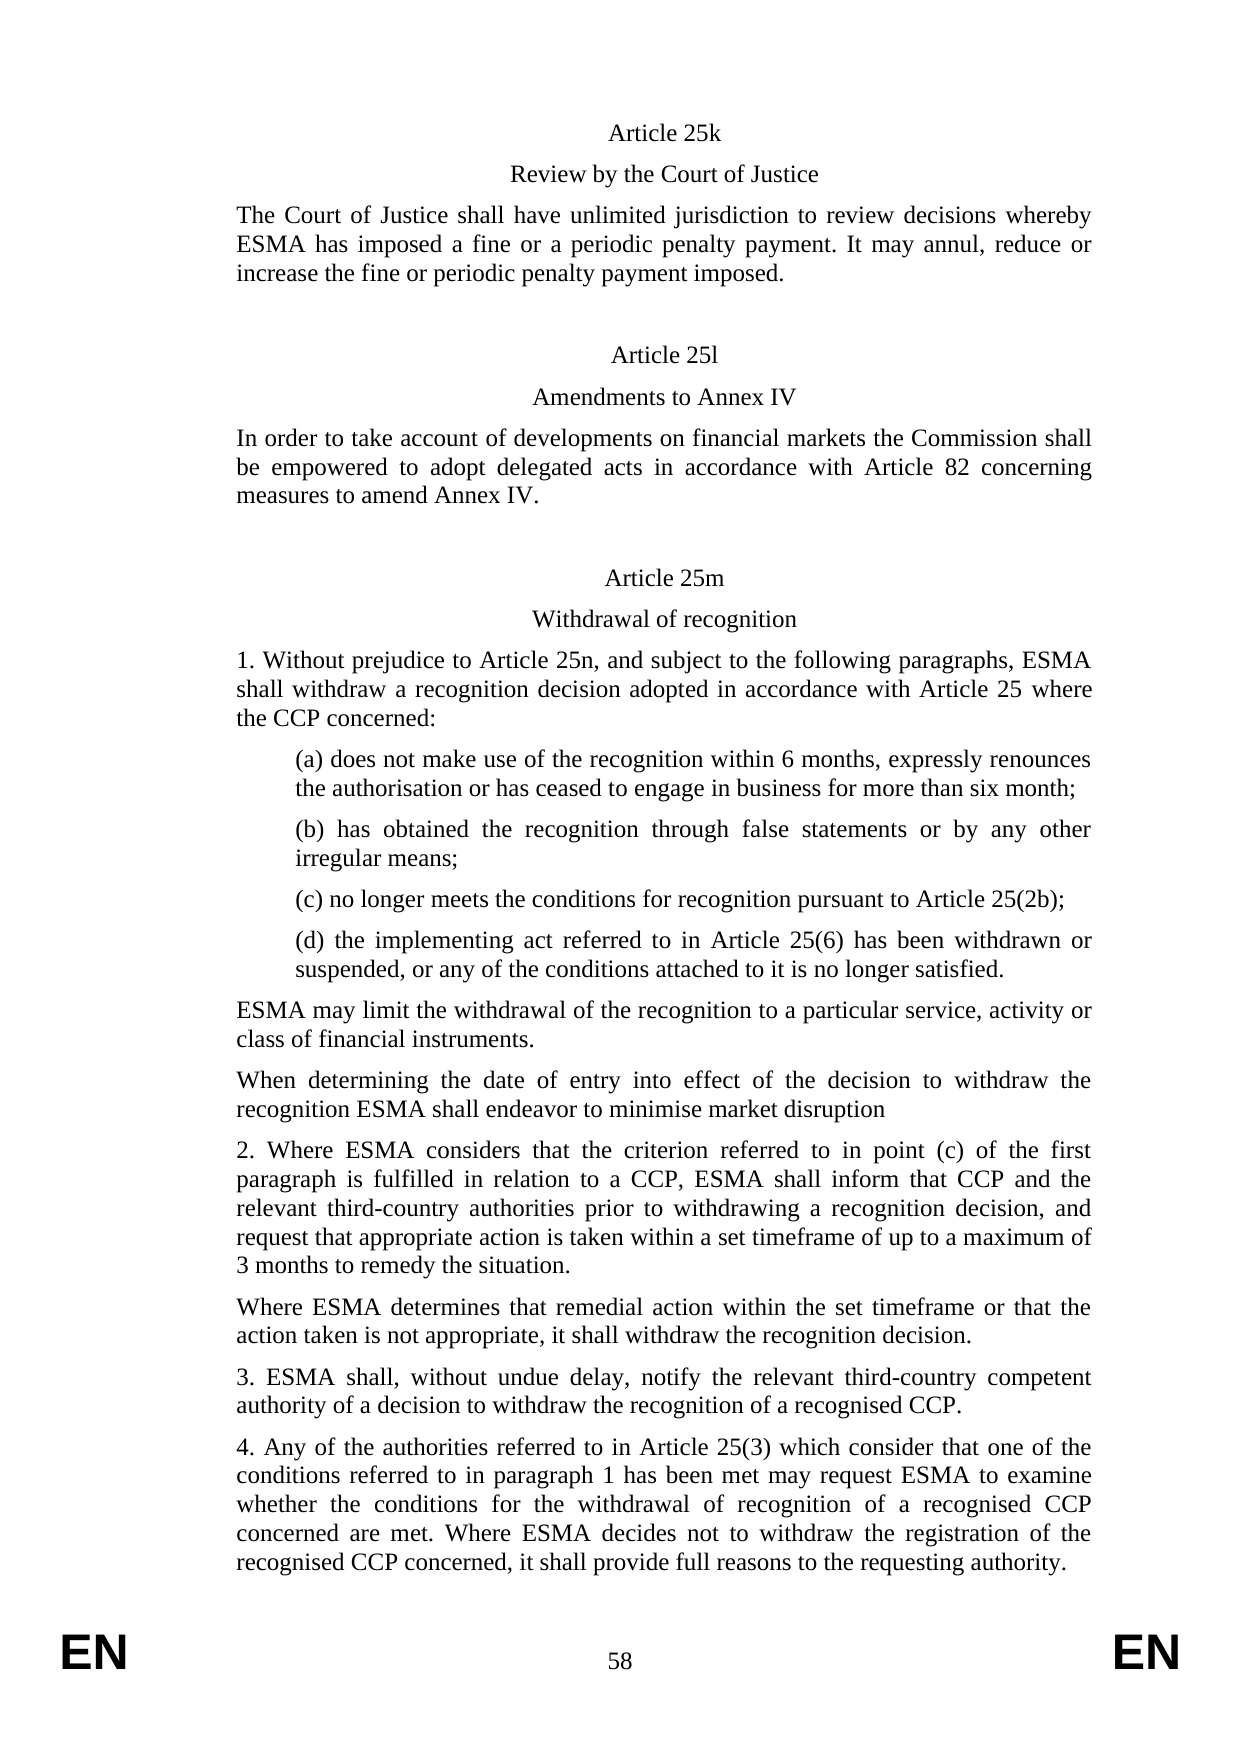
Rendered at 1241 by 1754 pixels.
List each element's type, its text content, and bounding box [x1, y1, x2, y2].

text When determining the date of entry into effect of the decision to withdraw the recognition ESMA shall endeavor to minimise market disruption [236, 1066, 1093, 1123]
text Amendments to Annex IV [236, 382, 1093, 411]
text 1. Without prejudice to Article 25n, and subject to the following paragraphs, ESMA shall withdraw a recognition decision adopted in accordance with Article 25 where the CCP concerned: [236, 646, 1093, 732]
text ESMA may limit the withdrawal of the recognition to a particular service, activity or class of financial instruments. [236, 996, 1093, 1053]
text Article 25k [236, 118, 1093, 147]
text Article 25l [236, 341, 1093, 369]
text (a) does not make use of the recognition within 6 months, expressly renounces the authorisation or has ceased to engage in business for more than six month; [295, 744, 1093, 802]
text (b) has obtained the recognition through false statements or by any other irregular means; [295, 814, 1093, 872]
text 3. ESMA shall, without undue delay, notify the relevant third-country competent authority of a decision to withdraw the recognition of a recognised CCP. [236, 1362, 1093, 1419]
text Withdrawal of recognition [236, 604, 1093, 633]
text Where ESMA determines that remedial action within the set timeframe or that the action taken is not appropriate, it shall withdraw the recognition decision. [236, 1292, 1093, 1349]
text (d) the implementing act referred to in Article 25(6) has been withdrawn or suspended, or any of the conditions attached to it is no longer satisfied. [295, 926, 1093, 983]
text (c) no longer meets the conditions for recognition pursuant to Article 25(2b); [295, 884, 1093, 913]
text 4. Any of the authorities referred to in Article 25(3) which consider that one of the conditions referred to in paragraph 1 has been met may request ESMA to examine whether the conditions for the withdrawal of recognition of a recognised CCP concerned are met. Where ESMA decides not to withdraw the registration of the recognised CCP concerned, it shall provide full reasons to the requesting authority. [236, 1432, 1093, 1576]
text In order to take account of developments on financial markets the Commission shall be empowered to adopt delegated acts in accordance with Article 82 concerning measures to amend Annex IV. [236, 423, 1093, 509]
text Review by the Court of Justice [236, 159, 1093, 188]
text 2. Where ESMA considers that the criterion referred to in point (c) of the first paragraph is fulfilled in relation to a CCP, ESMA shall inform that CCP and the relevant third-country authorities prior to withdrawing a recognition decision, and request that appropriate action is taken within a set timeframe of up to a maximum of 3 months to remedy the situation. [236, 1136, 1093, 1279]
text Article 25m [236, 563, 1093, 592]
text The Court of Justice shall have unlimited jurisdiction to review decisions whereby ESMA has imposed a fine or a periodic penalty payment. It may annul, reduce or increase the fine or periodic penalty payment imposed. [236, 201, 1093, 287]
